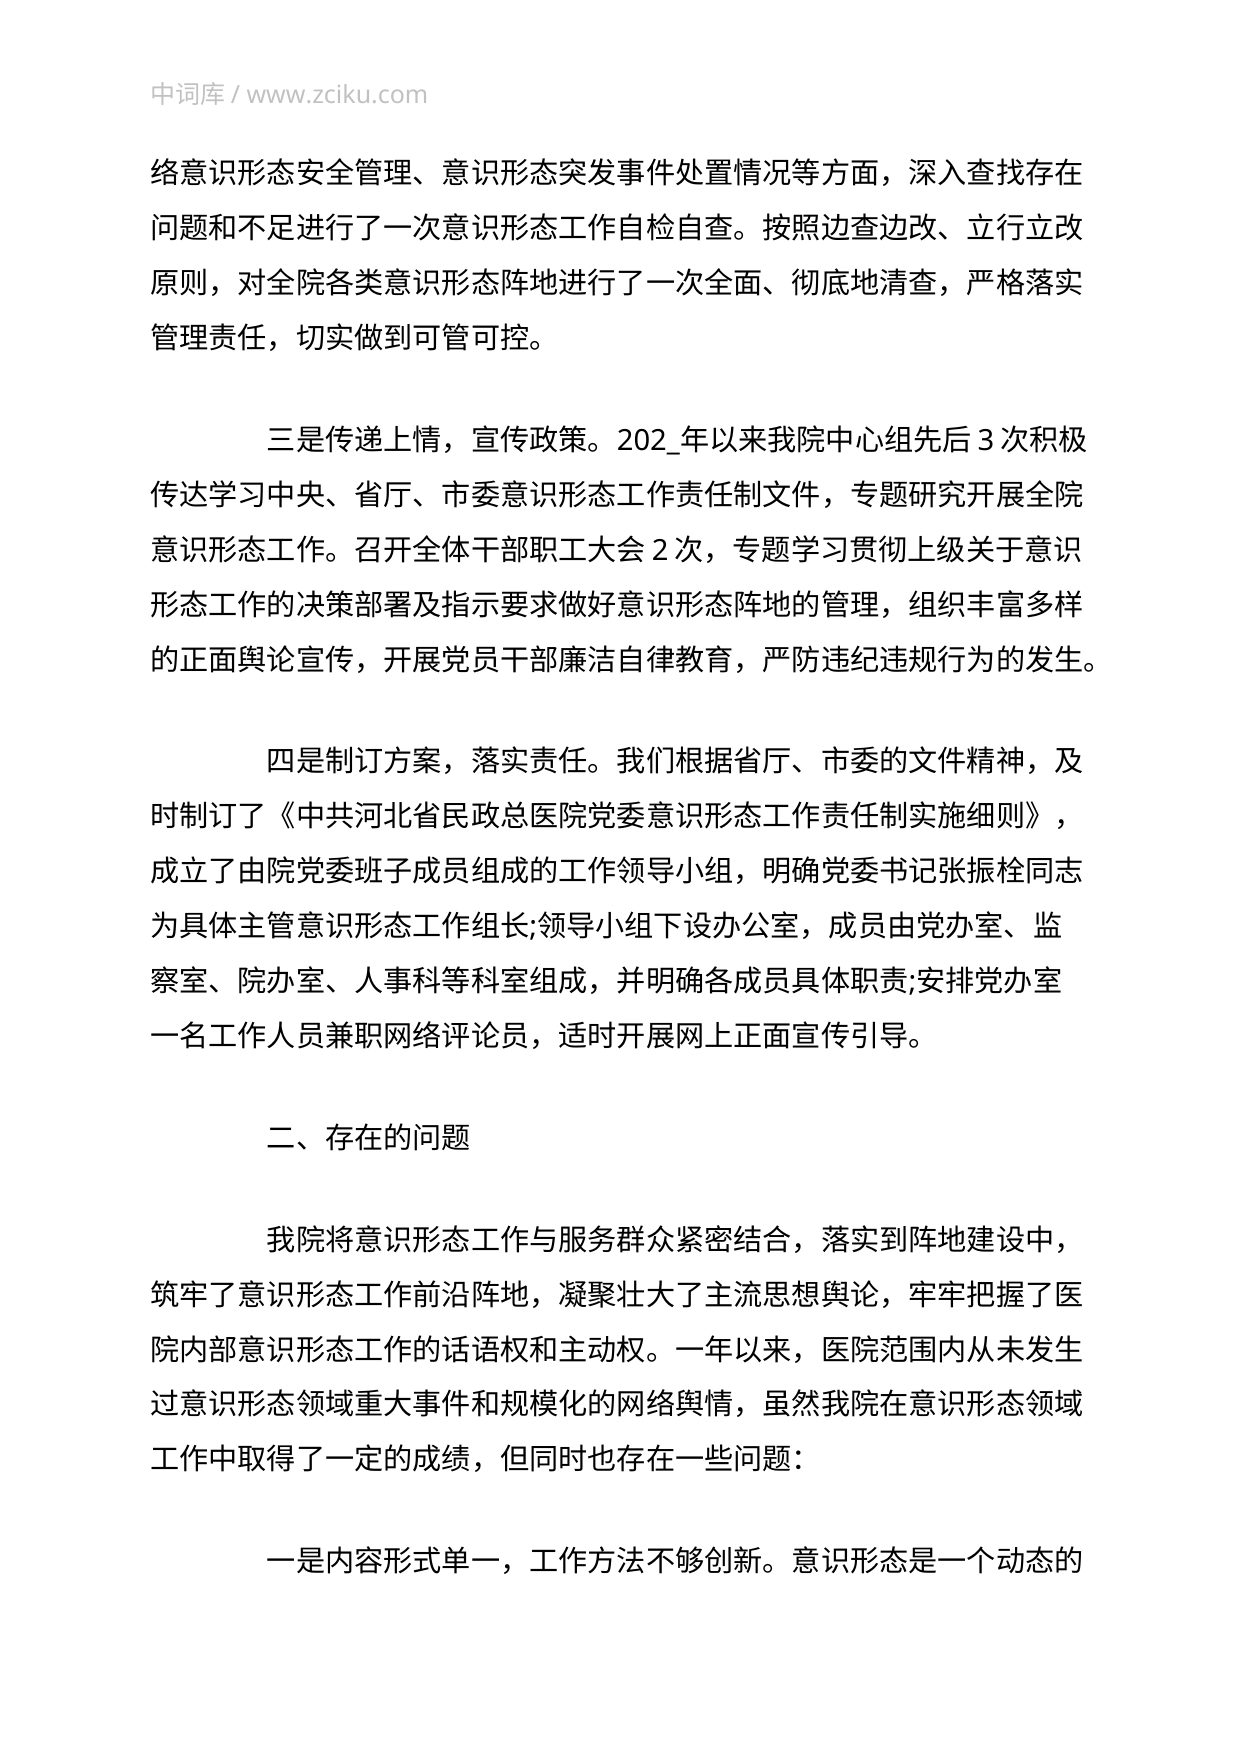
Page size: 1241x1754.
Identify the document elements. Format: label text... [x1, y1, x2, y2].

text 二、存在的问题 [150, 1114, 1090, 1157]
text 三是传递上情，宣传政策。202_年以来我院中心组先后3次积极传达学习中央、省厅、市委意识形态工作责任制文件，专题研究开展全院意识形态工作。召开全体干部职工大会2次，专题学习贯彻上级关于意识形态工作的决策部署及指示要求做好意识形态阵地的管理，组织丰富多样的正面舆论宣传，开展党员干部廉洁自律教育，严防违纪违规行为的发生。 [150, 416, 1090, 678]
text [150, 1538, 1090, 1580]
text 我院将意识形态工作与服务群众紧密结合，落实到阵地建设中，筑牢了意识形态工作前沿阵地，凝聚壮大了主流思想舆论，牢牢把握了医院内部意识形态工作的话语权和主动权。一年以来，医院范围内从未发生过意识形态领域重大事件和规模化的网络舆情，虽然我院在意识形态领域工作中取得了一定的成绩，但同时也存在一些问题： [150, 1216, 1090, 1478]
text 四是制订方案，落实责任。我们根据省厅、市委的文件精神，及时制订了《中共河北省民政总医院党委意识形态工作责任制实施细则》，成立了由院党委班子成员组成的工作领导小组，明确党委书记张振栓同志为具体主管意识形态工作组长;领导小组下设办公室，成员由党办室、监察室、院办室、人事科等科室组成，并明确各成员具体职责;安排党办室一名工作人员兼职网络评论员，适时开展网上正面宣传引导。 [150, 738, 1090, 1055]
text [150, 150, 1090, 357]
